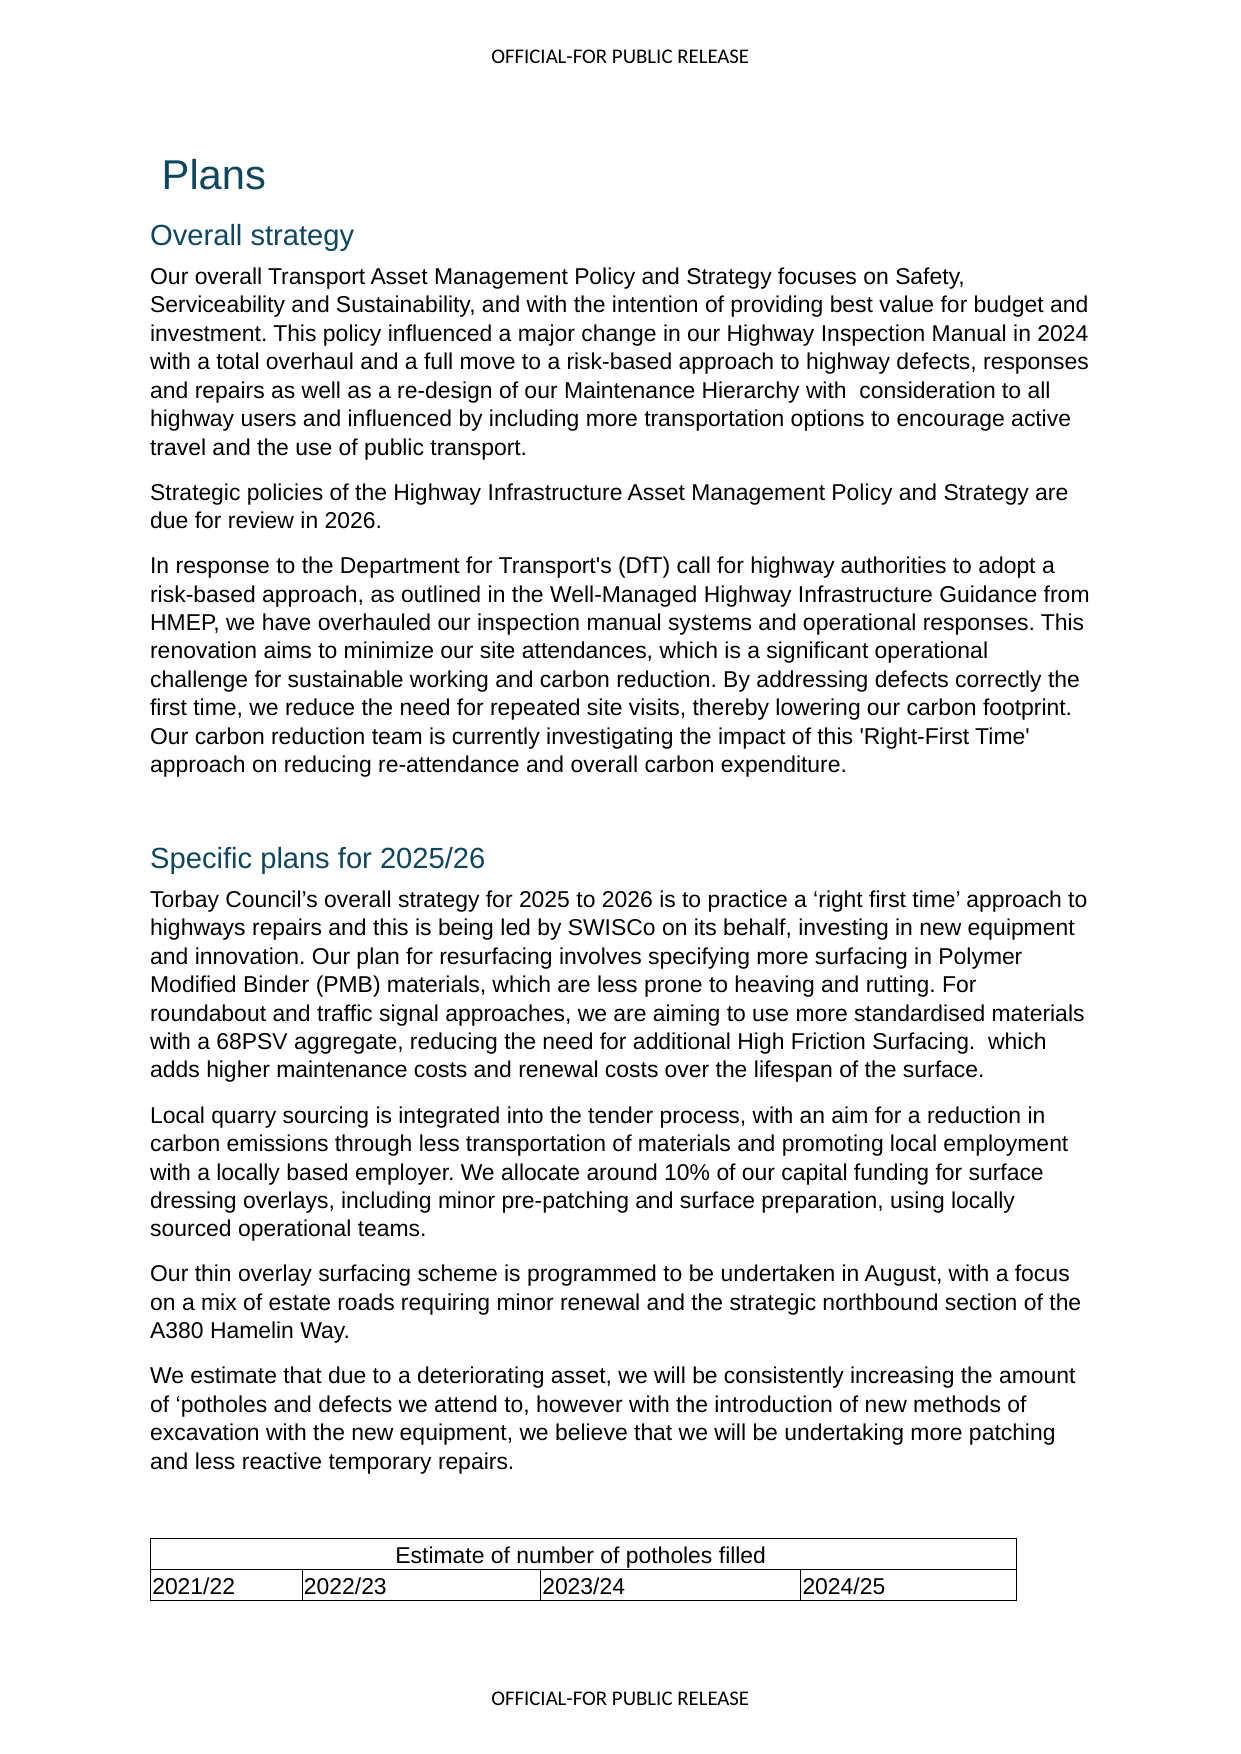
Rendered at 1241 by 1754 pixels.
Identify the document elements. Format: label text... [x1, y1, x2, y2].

subtitle Plans [150, 150, 1090, 198]
text Torbay Council’s overall strategy for 2025 to 2026 is to practice a ‘right first time’ approach to highways repairs and this is being led by SWISCo on its behalf, investing in new equipment and innovation. Our plan for resurfacing involves specifying more surfacing in Polymer Modified Binder (PMB) materials, which are less prone to heaving and rutting. For roundabout and traffic signal approaches, we are aiming to use more standardised materials with a 68PSV aggregate, reducing the need for additional High Friction Surfacing. which adds higher maintenance costs and renewal costs over the lifespan of the surface. [150, 886, 1090, 1083]
text Our overall Transport Asset Management Policy and Strategy focuses on Safety, Serviceability and Sustainability, and with the intention of providing best value for budget and investment. This policy influenced a major change in our Highway Inspection Manual in 2024 with a total overhaul and a full move to a risk-based approach to highway defects, responses and repairs as well as a re-design of our Maintenance Hierarchy with consideration to all highway users and influenced by including more transportation options to encourage active travel and the use of public transport. [150, 263, 1090, 460]
text Local quarry sourcing is integrated into the tender process, with an aim for a reduction in carbon emissions through less transportation of materials and promoting local employment with a locally based employer. We allocate around 10% of our capital funding for surface dressing overlays, including minor pre-patching and surface preparation, using locally sourced operational teams. [150, 1102, 1090, 1242]
text In response to the Department for Transport's (DfT) call for highway authorities to adopt a risk-based approach, as outlined in the Well-Managed Highway Infrastructure Guidance from HMEP, we have overhauled our inspection manual systems and operational responses. This renovation aims to minimize our site attendances, which is a significant operational challenge for sustainable working and carbon reduction. By addressing defects correctly the first time, we reduce the need for repeated site visits, thereby lowering our carbon footprint. Our carbon reduction team is currently investigating the impact of this 'Right-First Time' approach on reducing re-attendance and overall carbon expenditure. [150, 552, 1090, 777]
text We estimate that due to a deteriorating asset, we will be consistently increasing the amount of ‘potholes and defects we attend to, however with the introduction of new methods of excavation with the new equipment, we believe that we will be undertaking more patching and less reactive temporary repairs. [150, 1362, 1090, 1474]
text Strategic policies of the Highway Infrastructure Asset Management Policy and Strategy are due for review in 2026. [150, 478, 1090, 533]
table_cell 2023/24 [541, 1570, 800, 1600]
subtitle Overall strategy [150, 218, 1090, 252]
table_header Estimate of number of potholes filled [151, 1539, 1016, 1569]
table_cell 2024/25 [801, 1570, 1016, 1600]
text Our thin overlay surfacing scheme is programmed to be undertaken in August, with a focus on a mix of estate roads requiring minor renewal and the strategic northbound section of the A380 Hamelin Way. [150, 1260, 1090, 1344]
table_cell 2021/22 [151, 1570, 302, 1600]
table_cell 2022/23 [303, 1570, 540, 1600]
subtitle Specific plans for 2025/26 [150, 841, 1090, 875]
